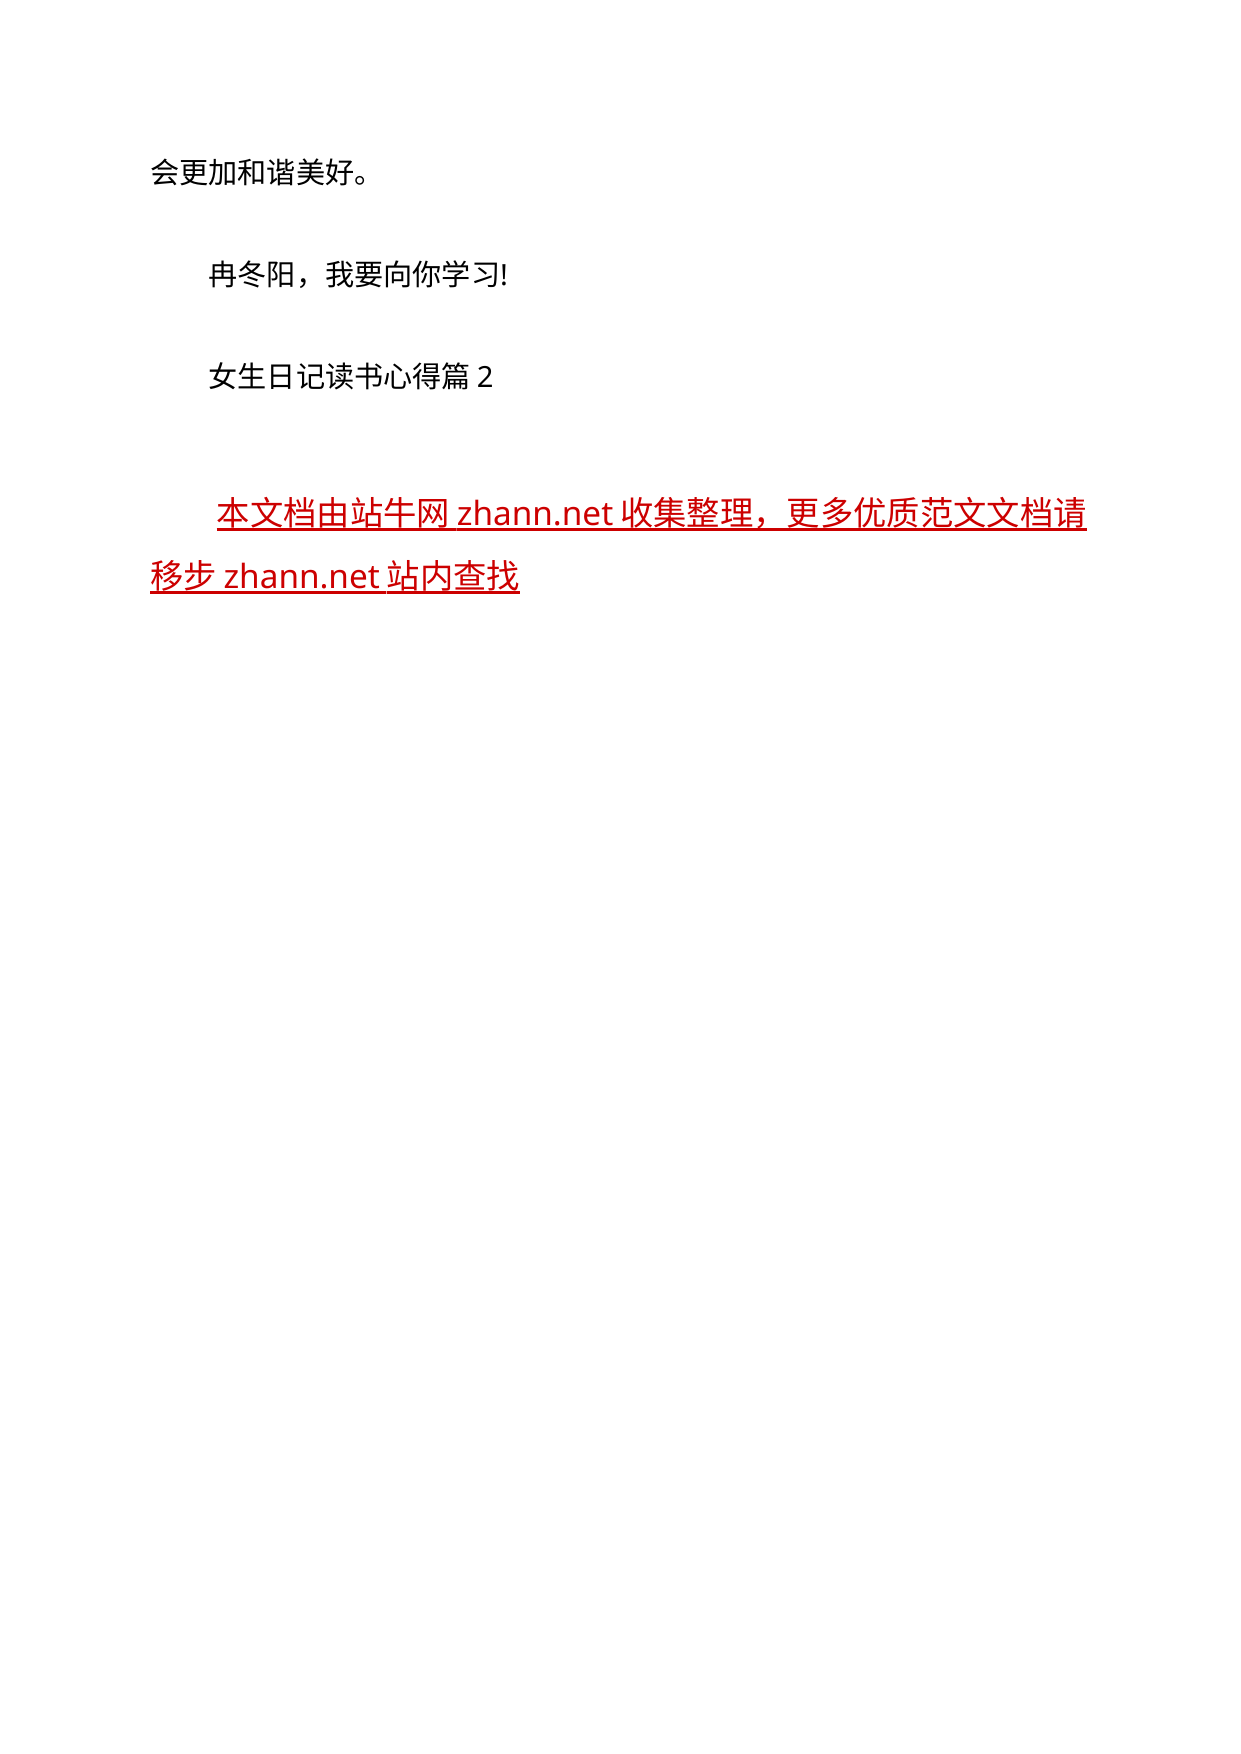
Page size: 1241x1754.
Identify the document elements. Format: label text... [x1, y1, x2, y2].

text 女生日记读书心得篇2 [150, 354, 1090, 396]
text 本文档由站牛网zhann.net收集整理，更多优质范文文档请移步zhann.net站内查找 [150, 487, 1090, 598]
text 冉冬阳，我要向你学习! [150, 252, 1090, 294]
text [150, 150, 1090, 192]
